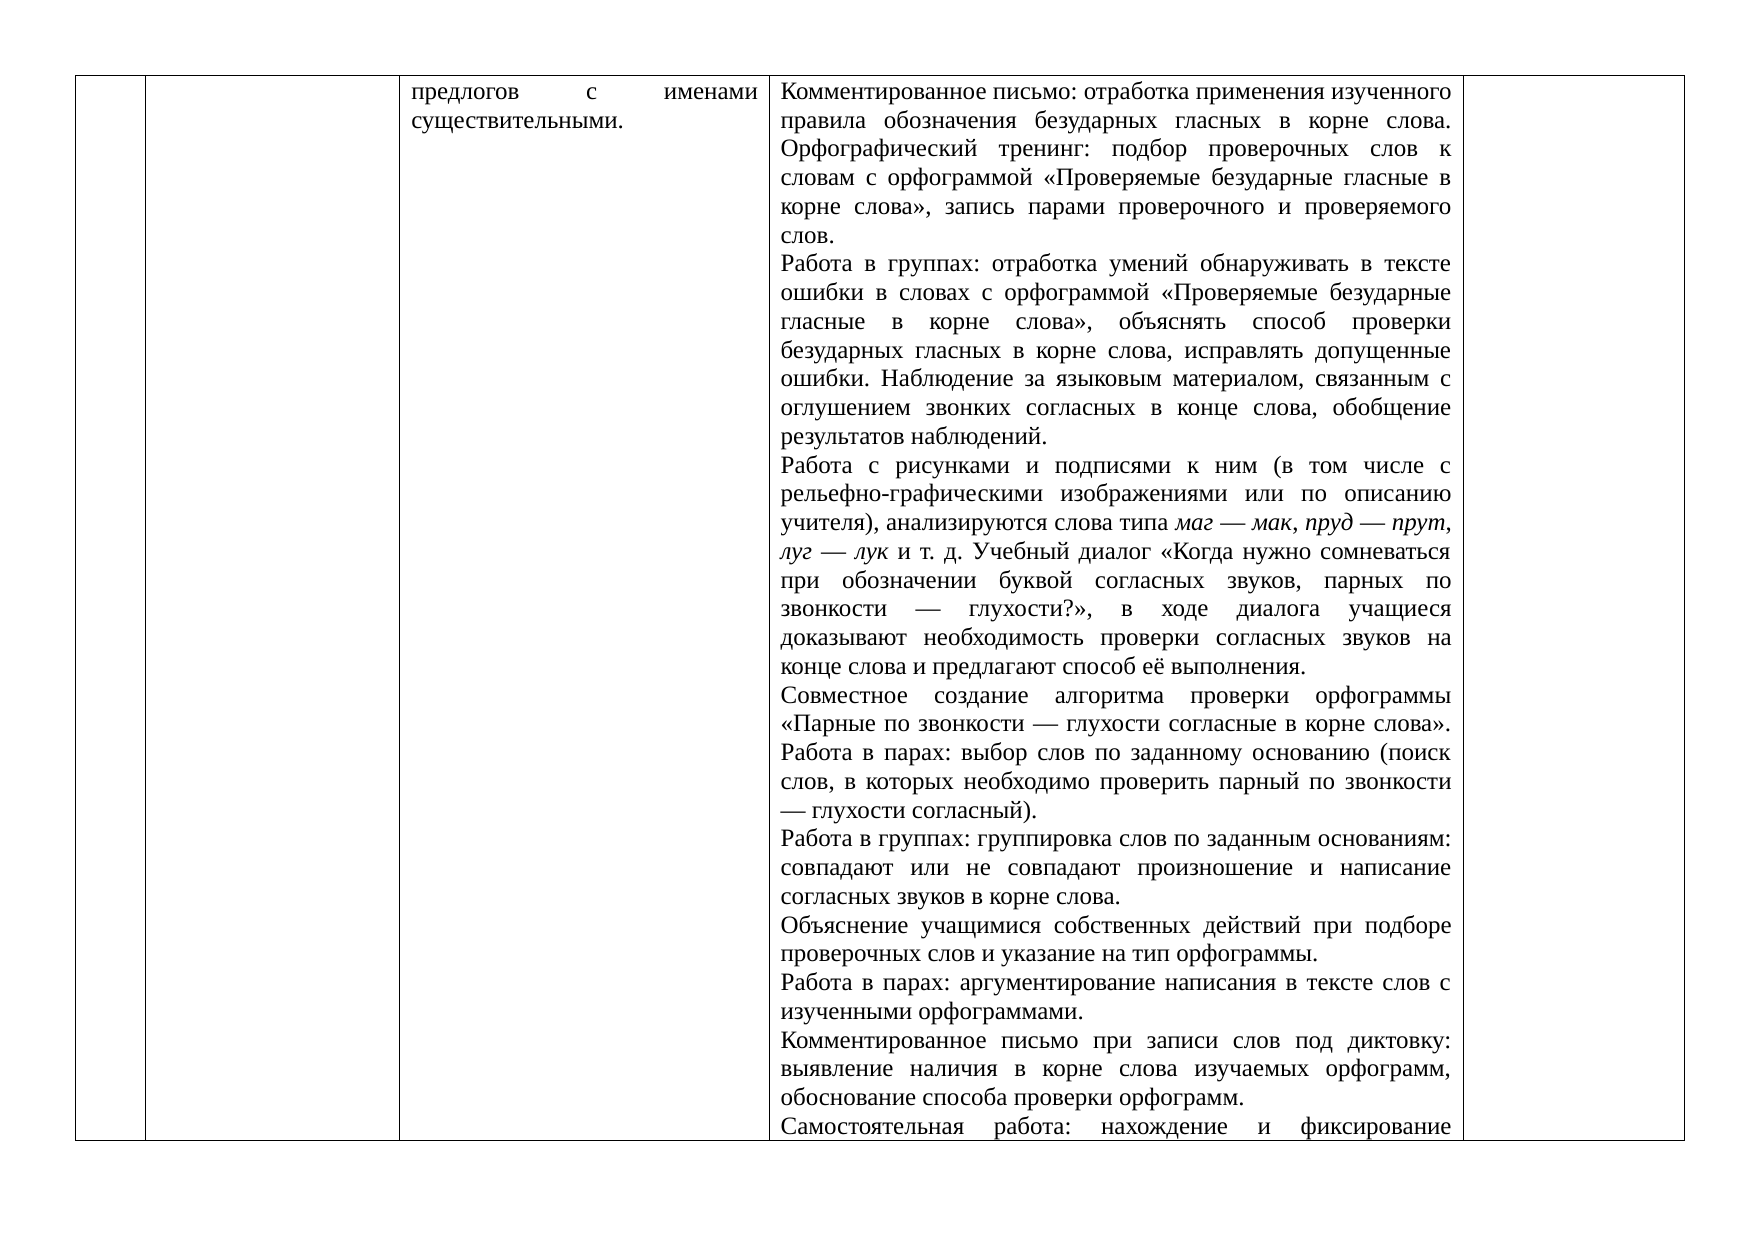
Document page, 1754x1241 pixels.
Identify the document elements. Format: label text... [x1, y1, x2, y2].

table_cell 8 [76, 76, 145, 1140]
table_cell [400, 76, 769, 1140]
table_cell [770, 76, 1463, 1140]
table_cell [1464, 76, 1684, 1140]
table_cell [146, 76, 399, 1140]
